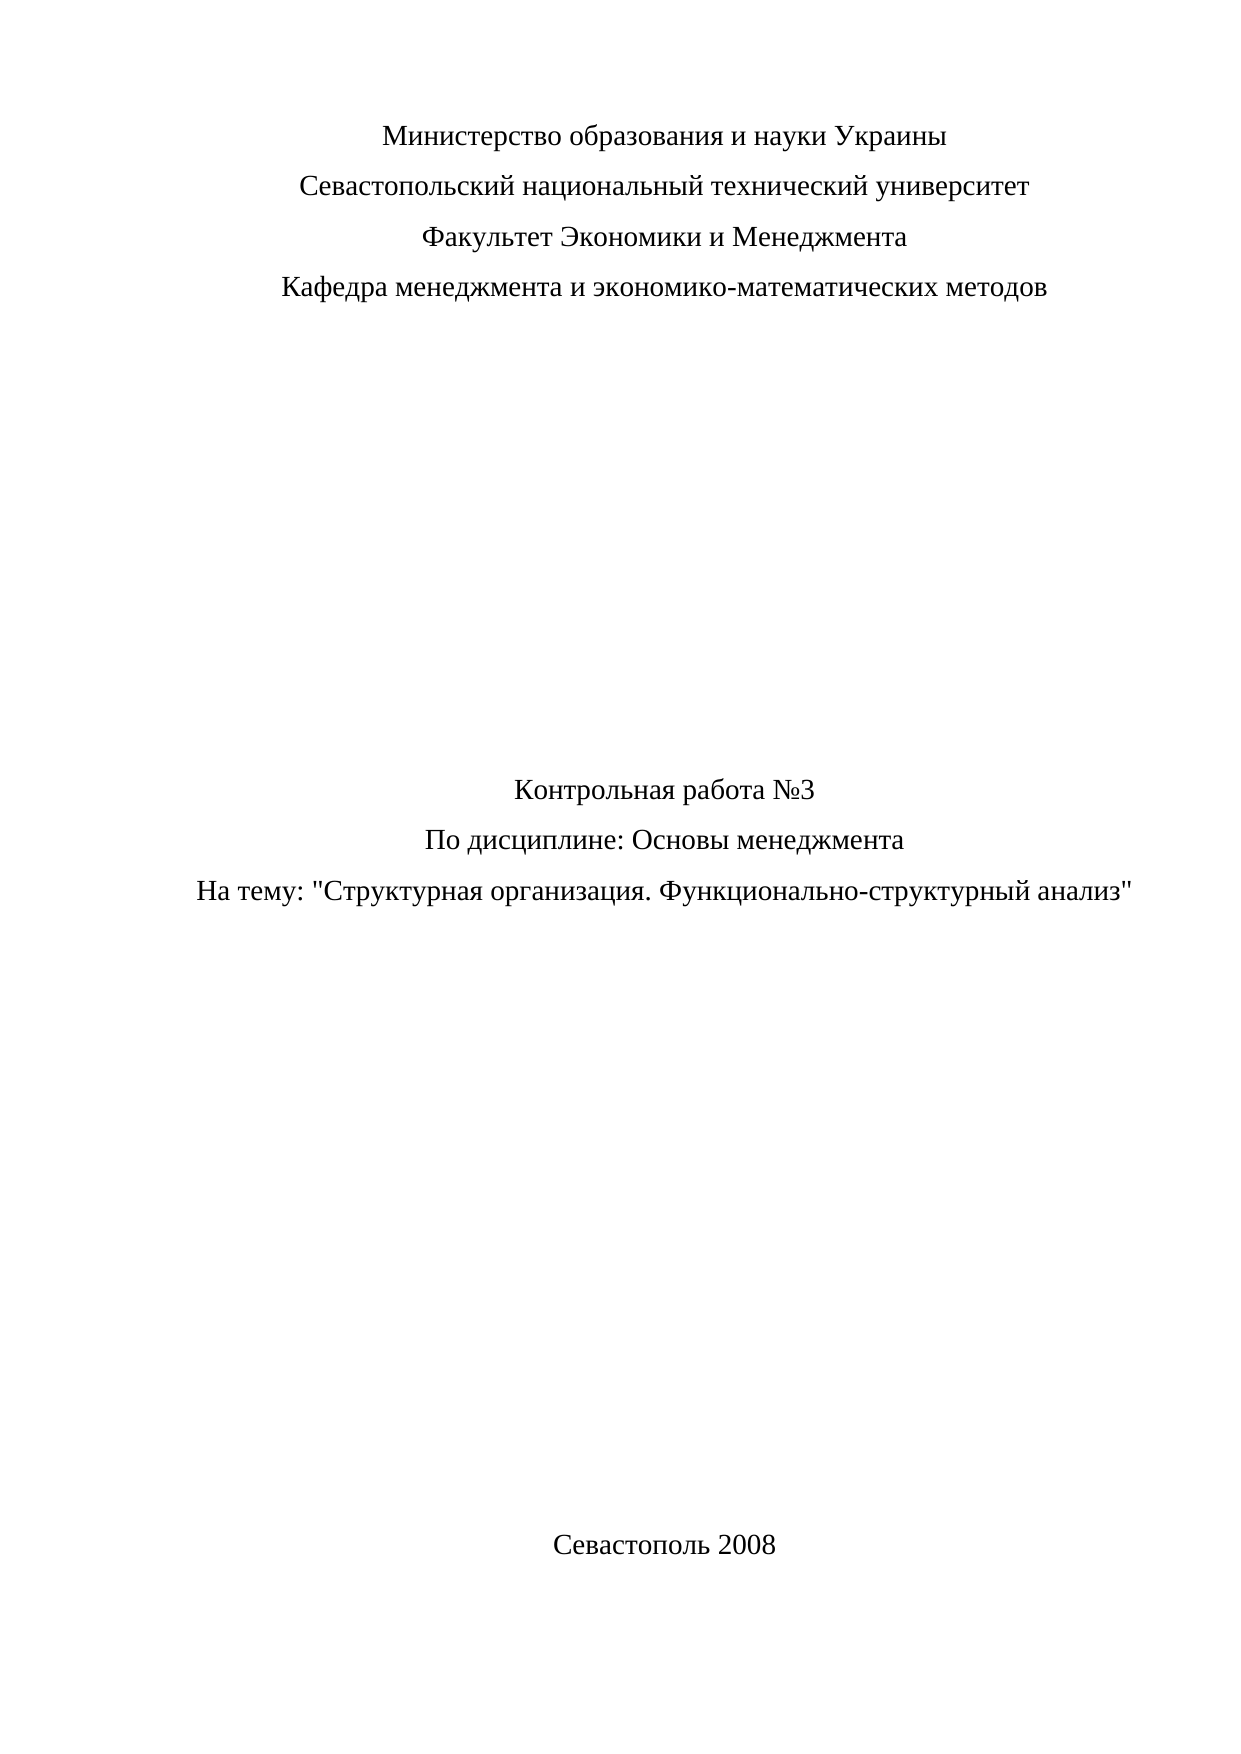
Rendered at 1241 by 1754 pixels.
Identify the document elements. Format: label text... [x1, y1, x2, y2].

text Севастополь 2008 [177, 1527, 1152, 1560]
text По дисциплине: Основы менеджмента [177, 822, 1152, 856]
text Министерство образования и науки Украины [177, 118, 1152, 152]
text На тему: "Структурная организация. Функционально-структурный анализ" [177, 873, 1152, 906]
text Кафедра менеджмента и экономико-математических методов [177, 269, 1152, 303]
text Севастопольский национальный технический университет [177, 168, 1152, 202]
text Контрольная работа №3 [177, 772, 1152, 806]
text Факультет Экономики и Менеджмента [177, 219, 1152, 252]
